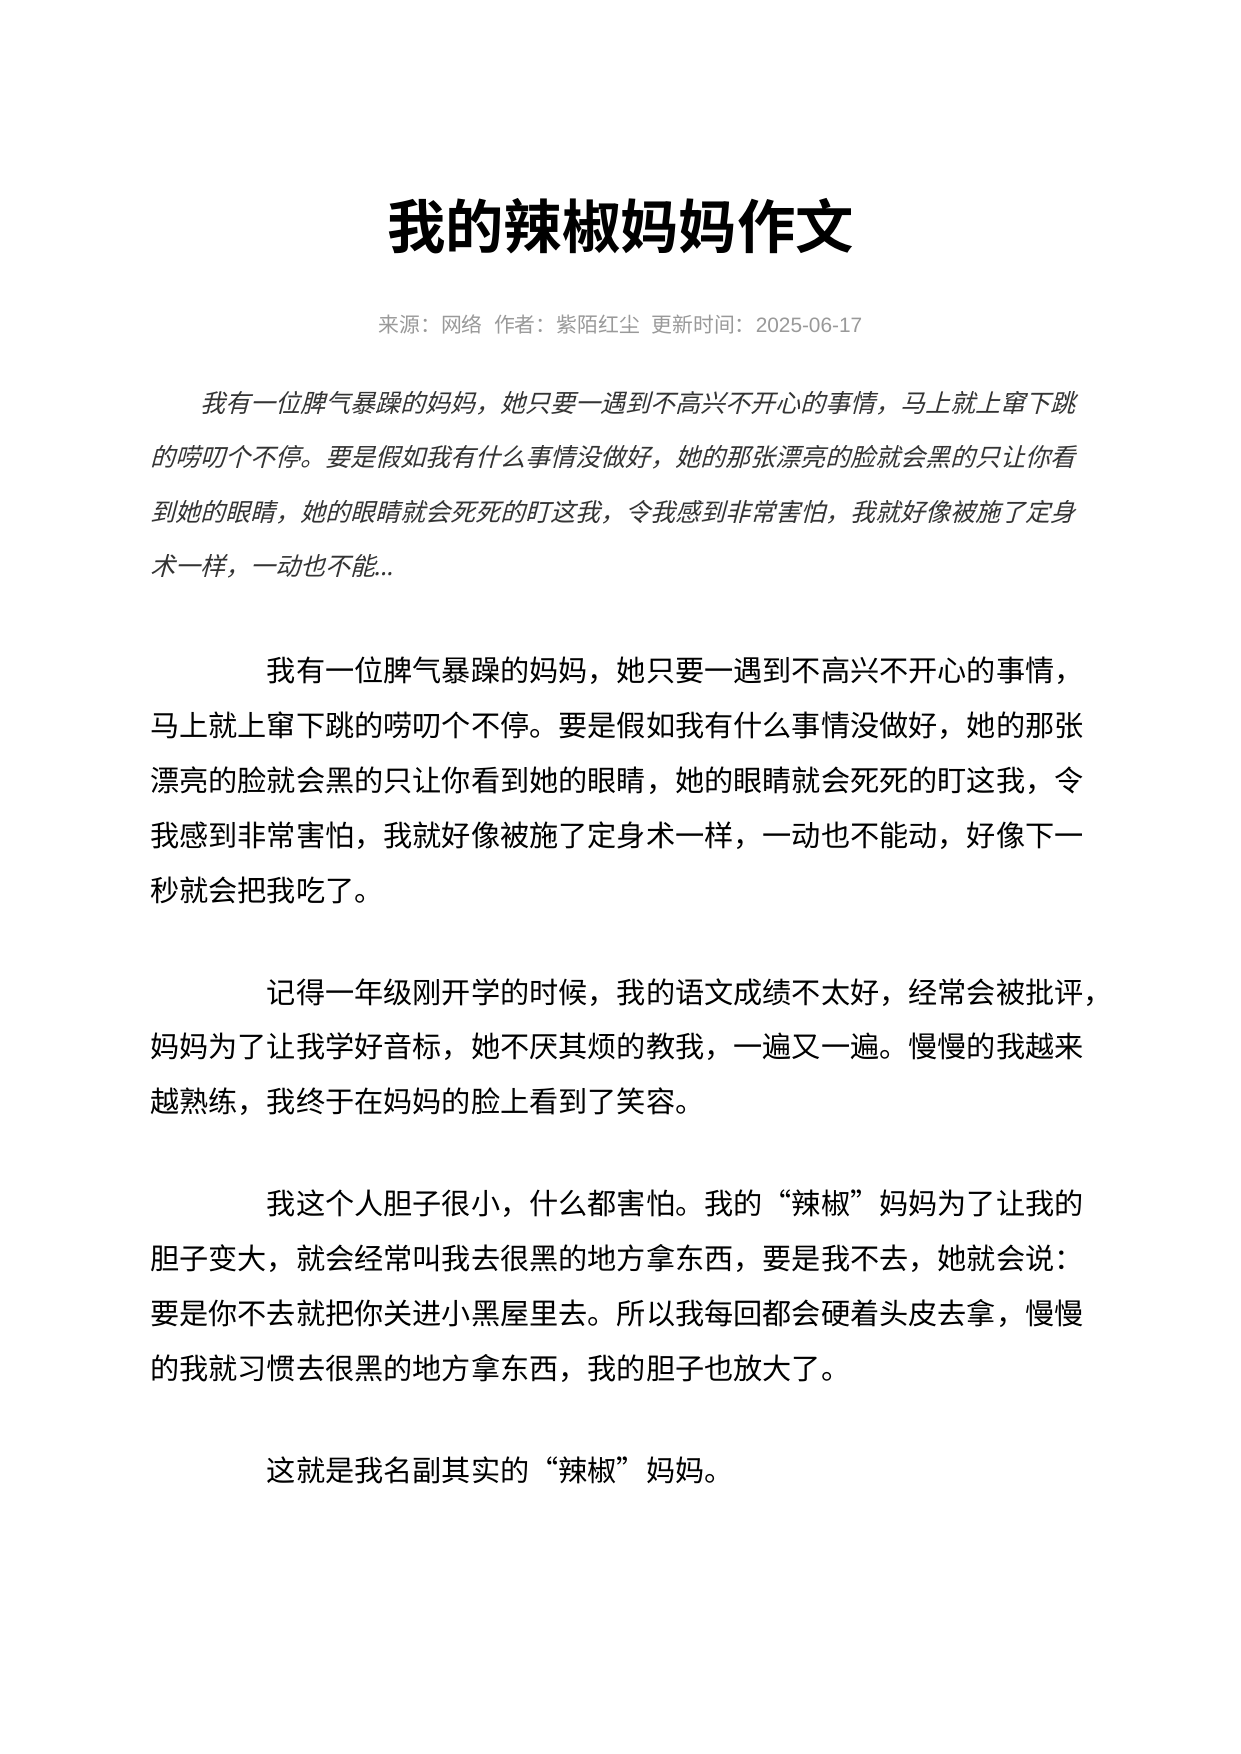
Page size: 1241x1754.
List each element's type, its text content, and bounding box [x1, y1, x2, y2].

subtitle 我的辣椒妈妈作文 [150, 181, 1090, 266]
text 我有一位脾气暴躁的妈妈，她只要一遇到不高兴不开心的事情，马上就上窜下跳的唠叨个不停。要是假如我有什么事情没做好，她的那张漂亮的脸就会黑的只让你看到她的眼睛，她的眼睛就会死死的盯这我，令我感到非常害怕，我就好像被施了定身术一样，一动也不能... [150, 383, 1090, 583]
text 这就是我名副其实的“辣椒”妈妈。 [150, 1447, 1090, 1489]
text 来源：网络 作者：紫陌红尘 更新时间：2025-06-17 [150, 313, 1090, 337]
text 我这个人胆子很小，什么都害怕。我的“辣椒”妈妈为了让我的胆子变大，就会经常叫我去很黑的地方拿东西，要是我不去，她就会说：要是你不去就把你关进小黑屋里去。所以我每回都会硬着头皮去拿，慢慢的我就习惯去很黑的地方拿东西，我的胆子也放大了。 [150, 1181, 1090, 1388]
text 记得一年级刚开学的时候，我的语文成绩不太好，经常会被批评，妈妈为了让我学好音标，她不厌其烦的教我，一遍又一遍。慢慢的我越来越熟练，我终于在妈妈的脸上看到了笑容。 [150, 969, 1090, 1121]
text 我有一位脾气暴躁的妈妈，她只要一遇到不高兴不开心的事情，马上就上窜下跳的唠叨个不停。要是假如我有什么事情没做好，她的那张漂亮的脸就会黑的只让你看到她的眼睛，她的眼睛就会死死的盯这我，令我感到非常害怕，我就好像被施了定身术一样，一动也不能动，好像下一秒就会把我吃了。 [150, 648, 1090, 910]
